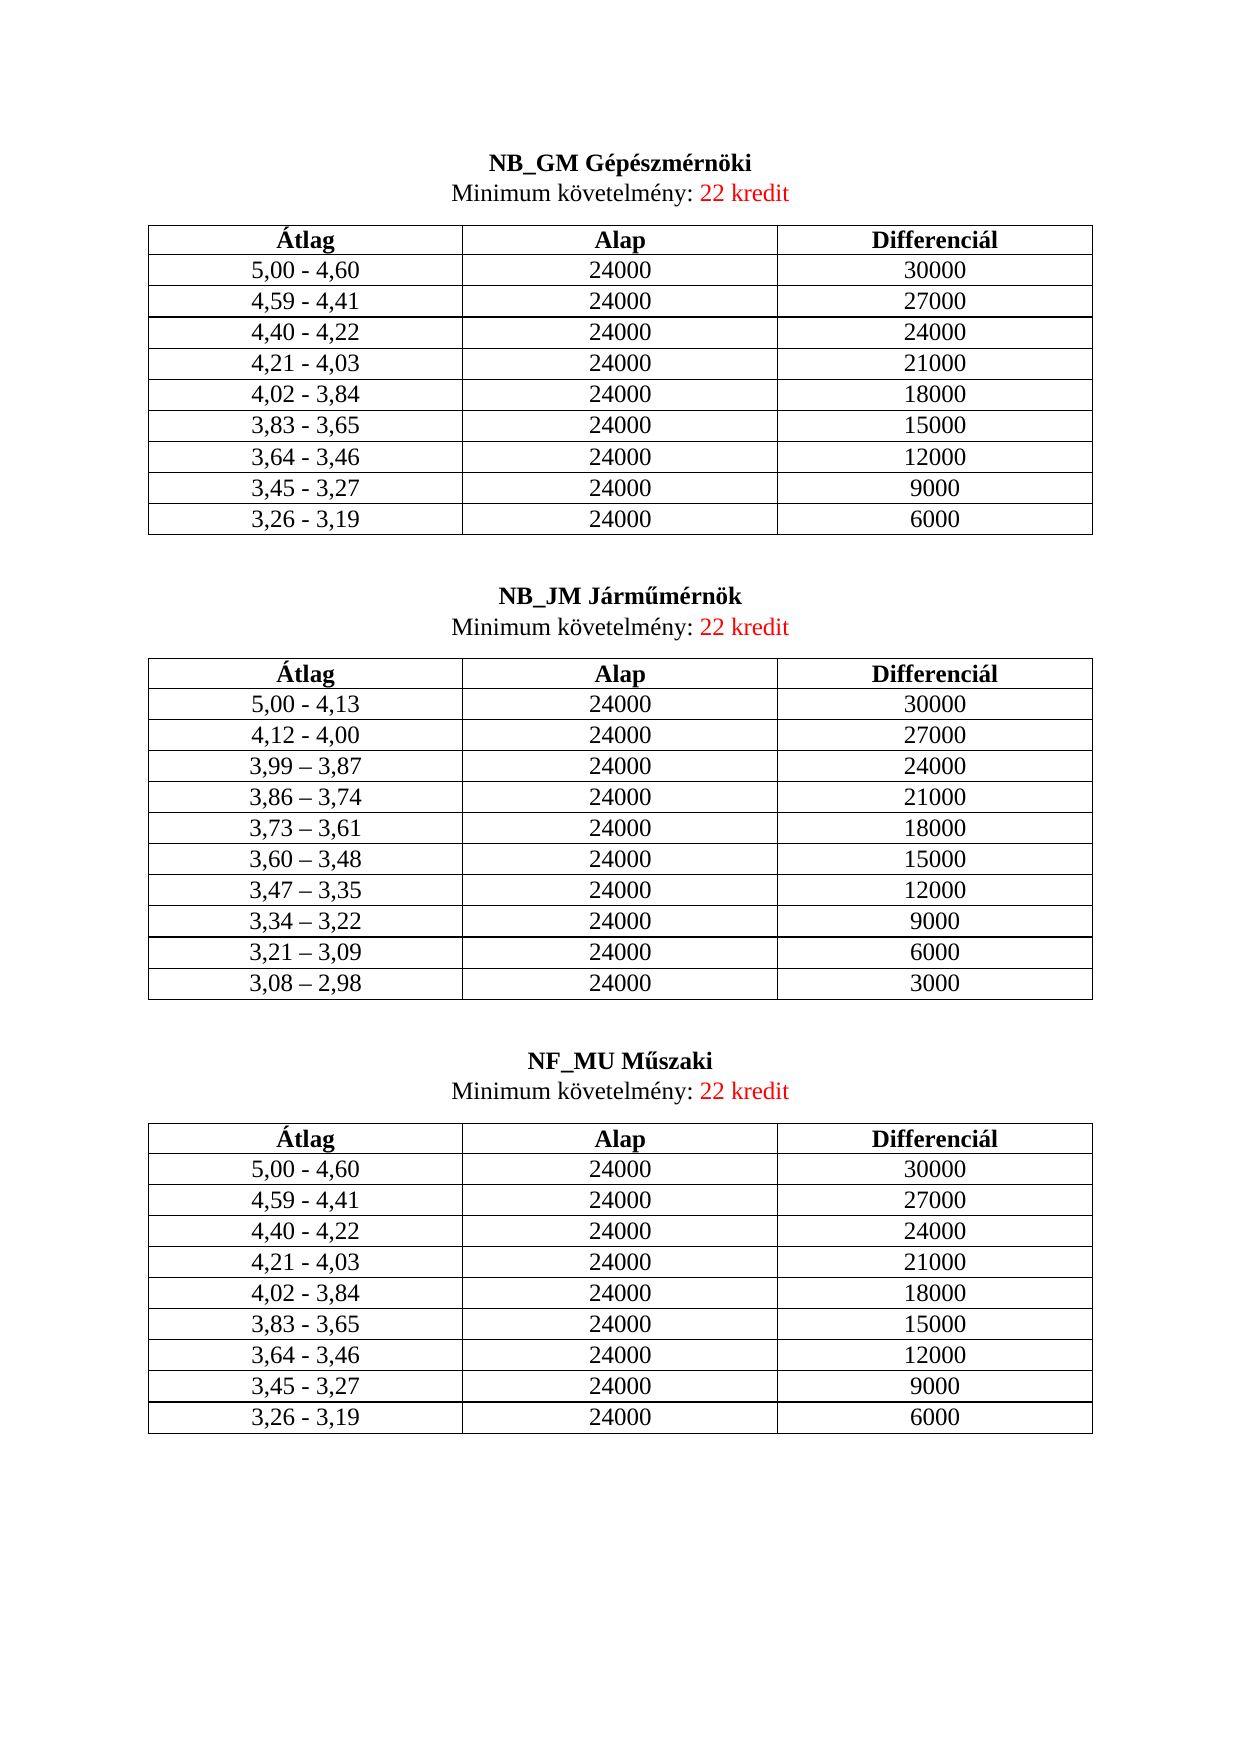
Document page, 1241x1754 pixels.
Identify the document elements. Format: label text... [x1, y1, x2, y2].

table_cell 3,45 - 3,27 [149, 1371, 462, 1401]
table_cell 21000 [778, 1247, 1092, 1277]
table_header Differenciál [778, 659, 1092, 688]
table_cell 24000 [463, 751, 777, 781]
table_cell 4,02 - 3,84 [149, 380, 462, 409]
table_cell 3,26 - 3,19 [149, 504, 462, 534]
table_cell 24000 [463, 473, 777, 503]
table_cell 24000 [463, 720, 777, 750]
table_cell 4,40 - 4,22 [149, 1216, 462, 1246]
table_cell 5,00 - 4,60 [149, 1154, 462, 1184]
table_cell 6000 [778, 938, 1092, 967]
table_header Differenciál [778, 1124, 1092, 1153]
table_cell 3,21 – 3,09 [149, 938, 462, 967]
table_cell 24000 [463, 318, 777, 347]
table_cell 3,99 – 3,87 [149, 751, 462, 781]
table_cell 24000 [463, 875, 777, 905]
table_cell 4,02 - 3,84 [149, 1278, 462, 1308]
table_cell 3,45 - 3,27 [149, 473, 462, 503]
table_cell 24000 [463, 504, 777, 534]
table_cell 3,26 - 3,19 [149, 1403, 462, 1432]
table_header Alap [463, 226, 777, 254]
text NB_GM Gépészmérnöki Minimum követelmény: 22 kredit [148, 148, 1093, 206]
table_cell 6000 [778, 1403, 1092, 1432]
table_cell 18000 [778, 380, 1092, 409]
table_cell 24000 [463, 844, 777, 874]
table_cell 15000 [778, 1309, 1092, 1339]
table_cell 24000 [463, 689, 777, 719]
table_cell 3,83 - 3,65 [149, 1309, 462, 1339]
table_cell 21000 [778, 782, 1092, 812]
text NB_JM Járműmérnök Minimum követelmény: 22 kredit [148, 581, 1093, 640]
table_cell 3,34 – 3,22 [149, 906, 462, 936]
table_cell 21000 [778, 349, 1092, 378]
table_cell 3,60 – 3,48 [149, 844, 462, 874]
table_cell 24000 [463, 1371, 777, 1401]
table_cell 24000 [463, 286, 777, 316]
table_cell 3,64 - 3,46 [149, 1340, 462, 1370]
table_cell 24000 [463, 1340, 777, 1370]
table_cell 24000 [778, 1216, 1092, 1246]
table_header Átlag [149, 226, 462, 254]
table_cell 4,12 - 4,00 [149, 720, 462, 750]
table_cell 24000 [463, 1154, 777, 1184]
table_cell 5,00 - 4,60 [149, 255, 462, 285]
table_cell 6000 [778, 504, 1092, 534]
table_header Átlag [149, 659, 462, 688]
table_cell 15000 [778, 411, 1092, 441]
table_cell 4,59 - 4,41 [149, 286, 462, 316]
table_cell 24000 [778, 751, 1092, 781]
table_cell 4,21 - 4,03 [149, 349, 462, 378]
table_header Differenciál [778, 226, 1092, 254]
table_header Alap [463, 1124, 777, 1153]
table_cell 27000 [778, 1185, 1092, 1215]
table_cell 24000 [778, 318, 1092, 347]
table_cell 30000 [778, 689, 1092, 719]
table_cell 9000 [778, 906, 1092, 936]
table_cell 30000 [778, 1154, 1092, 1184]
table_cell 18000 [778, 1278, 1092, 1308]
table_cell 27000 [778, 286, 1092, 316]
table_cell 12000 [778, 875, 1092, 905]
table_cell 24000 [463, 813, 777, 843]
table_cell 3,83 - 3,65 [149, 411, 462, 441]
table_header Alap [463, 659, 777, 688]
table_cell 3,86 – 3,74 [149, 782, 462, 812]
table_cell 24000 [463, 411, 777, 441]
table_cell 24000 [463, 1309, 777, 1339]
table_cell 18000 [778, 813, 1092, 843]
table_cell 30000 [778, 255, 1092, 285]
table_cell 24000 [463, 349, 777, 378]
table_cell 24000 [463, 1216, 777, 1246]
table_cell 24000 [463, 380, 777, 409]
table_cell 5,00 - 4,13 [149, 689, 462, 719]
table_cell 24000 [463, 782, 777, 812]
table_cell 4,21 - 4,03 [149, 1247, 462, 1277]
table_cell 24000 [463, 255, 777, 285]
table_cell 24000 [463, 1185, 777, 1215]
table_cell 3000 [778, 969, 1092, 998]
table_cell 24000 [463, 938, 777, 967]
table_cell 3,47 – 3,35 [149, 875, 462, 905]
table_cell 3,08 – 2,98 [149, 969, 462, 998]
table_cell 4,59 - 4,41 [149, 1185, 462, 1215]
table_cell 24000 [463, 906, 777, 936]
table_cell 3,64 - 3,46 [149, 442, 462, 472]
table_cell 24000 [463, 442, 777, 472]
table_cell 27000 [778, 720, 1092, 750]
table_header Átlag [149, 1124, 462, 1153]
table_cell 3,73 – 3,61 [149, 813, 462, 843]
table_cell 24000 [463, 1247, 777, 1277]
table_cell 4,40 - 4,22 [149, 318, 462, 347]
text NF_MU Műszaki Minimum követelmény: 22 kredit [148, 1046, 1093, 1105]
table_cell 24000 [463, 969, 777, 998]
table_cell 9000 [778, 1371, 1092, 1401]
table_cell 9000 [778, 473, 1092, 503]
table_cell 24000 [463, 1278, 777, 1308]
table_cell 12000 [778, 1340, 1092, 1370]
table_cell 12000 [778, 442, 1092, 472]
table_cell 15000 [778, 844, 1092, 874]
table_cell 24000 [463, 1403, 777, 1432]
